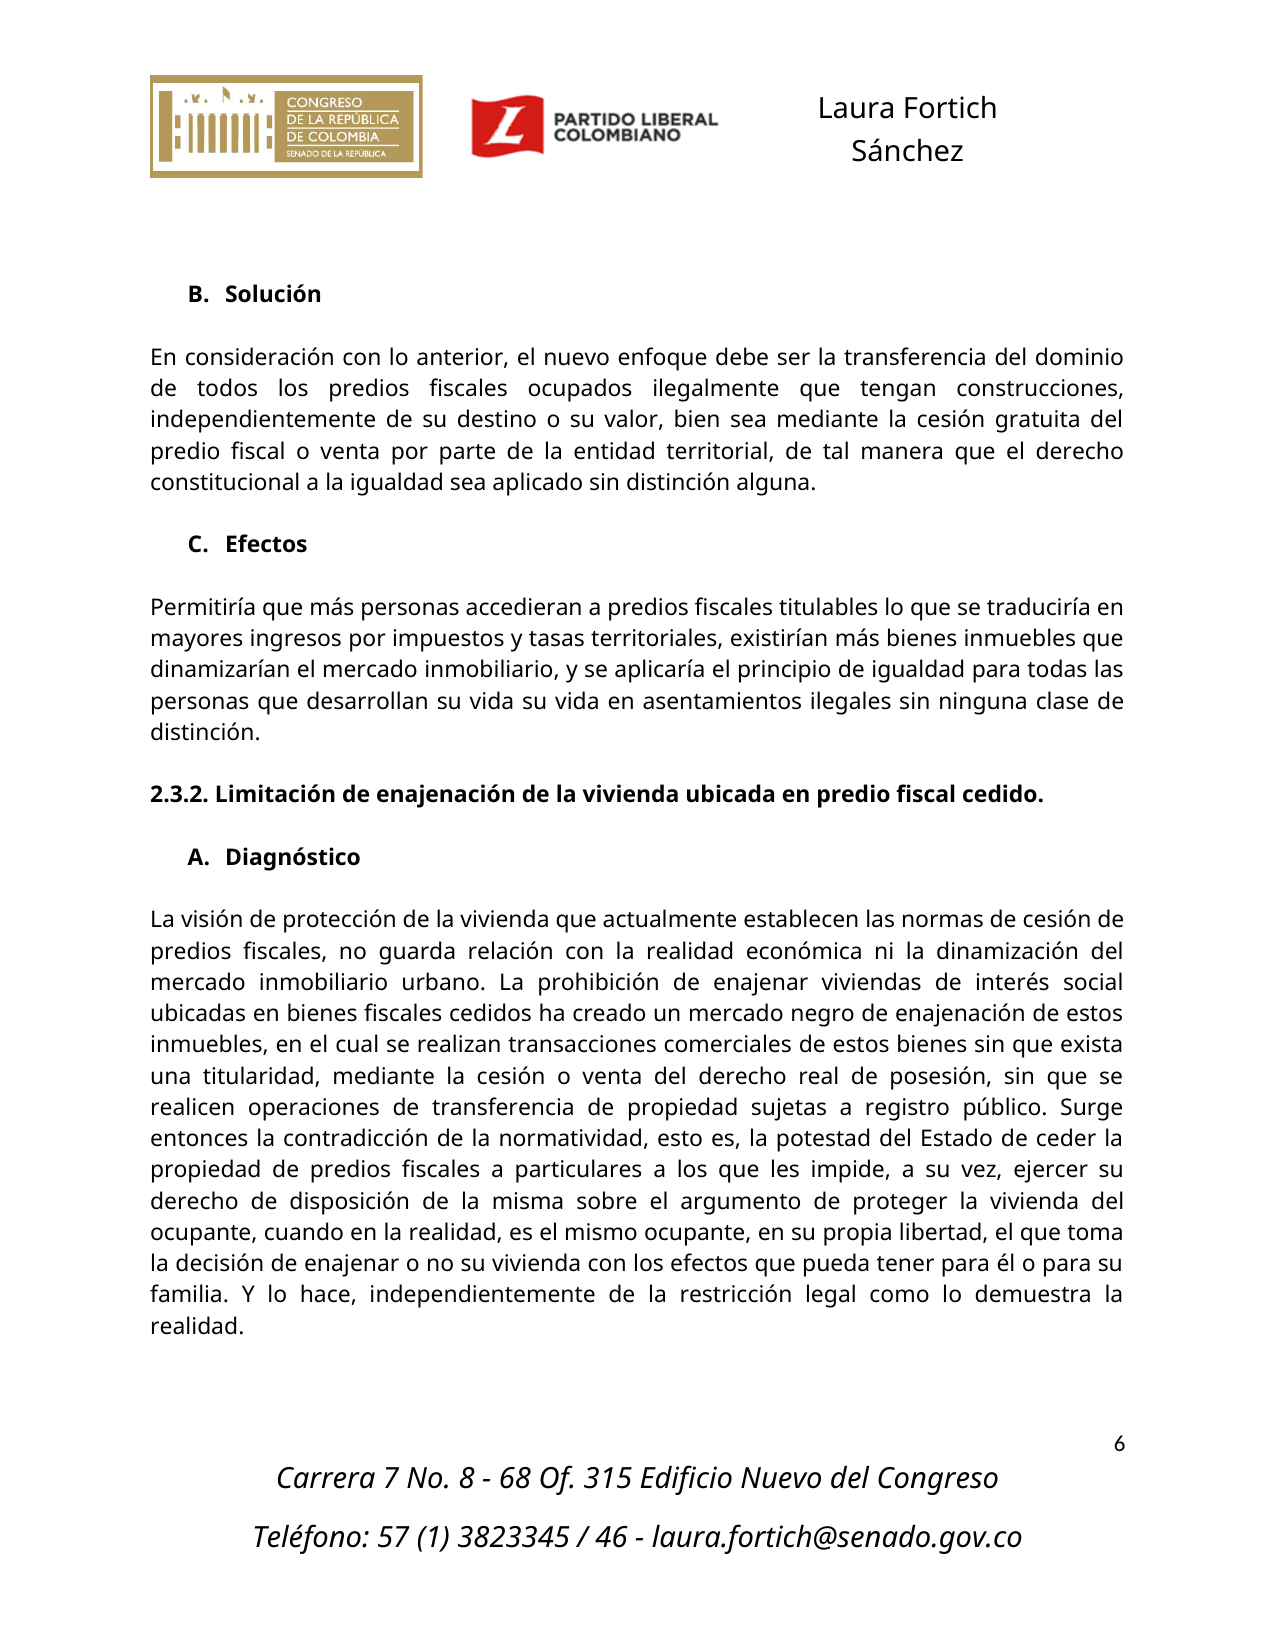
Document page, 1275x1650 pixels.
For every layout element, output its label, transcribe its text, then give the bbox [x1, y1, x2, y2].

list Solución [187, 278, 1125, 309]
list Efectos [187, 528, 1125, 559]
picture [470, 75, 720, 178]
list Diagnóstico [187, 841, 1125, 872]
text En consideración con lo anterior, el nuevo enfoque debe ser la transferencia del dominio de todos los predios fiscales ocupados ilegalmente que tengan construcciones, independientemente de su destino o su valor, bien sea mediante la cesión gratuita del predio fiscal o venta por parte de la entidad territorial, de tal manera que el derecho constitucional a la igualdad sea aplicado sin distinción alguna. [150, 341, 1125, 497]
text La visión de protección de la vivienda que actualmente establecen las normas de cesión de predios fiscales, no guarda relación con la realidad económica ni la dinamización del mercado inmobiliario urbano. La prohibición de enajenar viviendas de interés social ubicadas en bienes fiscales cedidos ha creado un mercado negro de enajenación de estos inmuebles, en el cual se realizan transacciones comerciales de estos bienes sin que exista una titularidad, mediante la cesión o venta del derecho real de posesión, sin que se realicen operaciones de transferencia de propiedad sujetas a registro público. Surge entonces la contradicción de la normatividad, esto es, la potestad del Estado de ceder la propiedad de predios fiscales a particulares a los que les impide, a su vez, ejercer su derecho de disposición de la misma sobre el argumento de proteger la vivienda del ocupante, cuando en la realidad, es el mismo ocupante, en su propia libertad, el que toma la decisión de enajenar o no su vivienda con los efectos que pueda tener para él o para su familia. Y lo hace, independientemente de la restricción legal como lo demuestra la realidad. [150, 903, 1125, 1341]
picture [150, 75, 423, 178]
text 2.3.2. Limitación de enajenación de la vivienda ubicada en predio fiscal cedido. [150, 778, 1125, 809]
text Permitiría que más personas accedieran a predios fiscales titulables lo que se traduciría en mayores ingresos por impuestos y tasas territoriales, existirían más bienes inmuebles que dinamizarían el mercado inmobiliario, y se aplicaría el principio de igualdad para todas las personas que desarrollan su vida su vida en asentamientos ilegales sin ninguna clase de distinción. [150, 591, 1125, 747]
